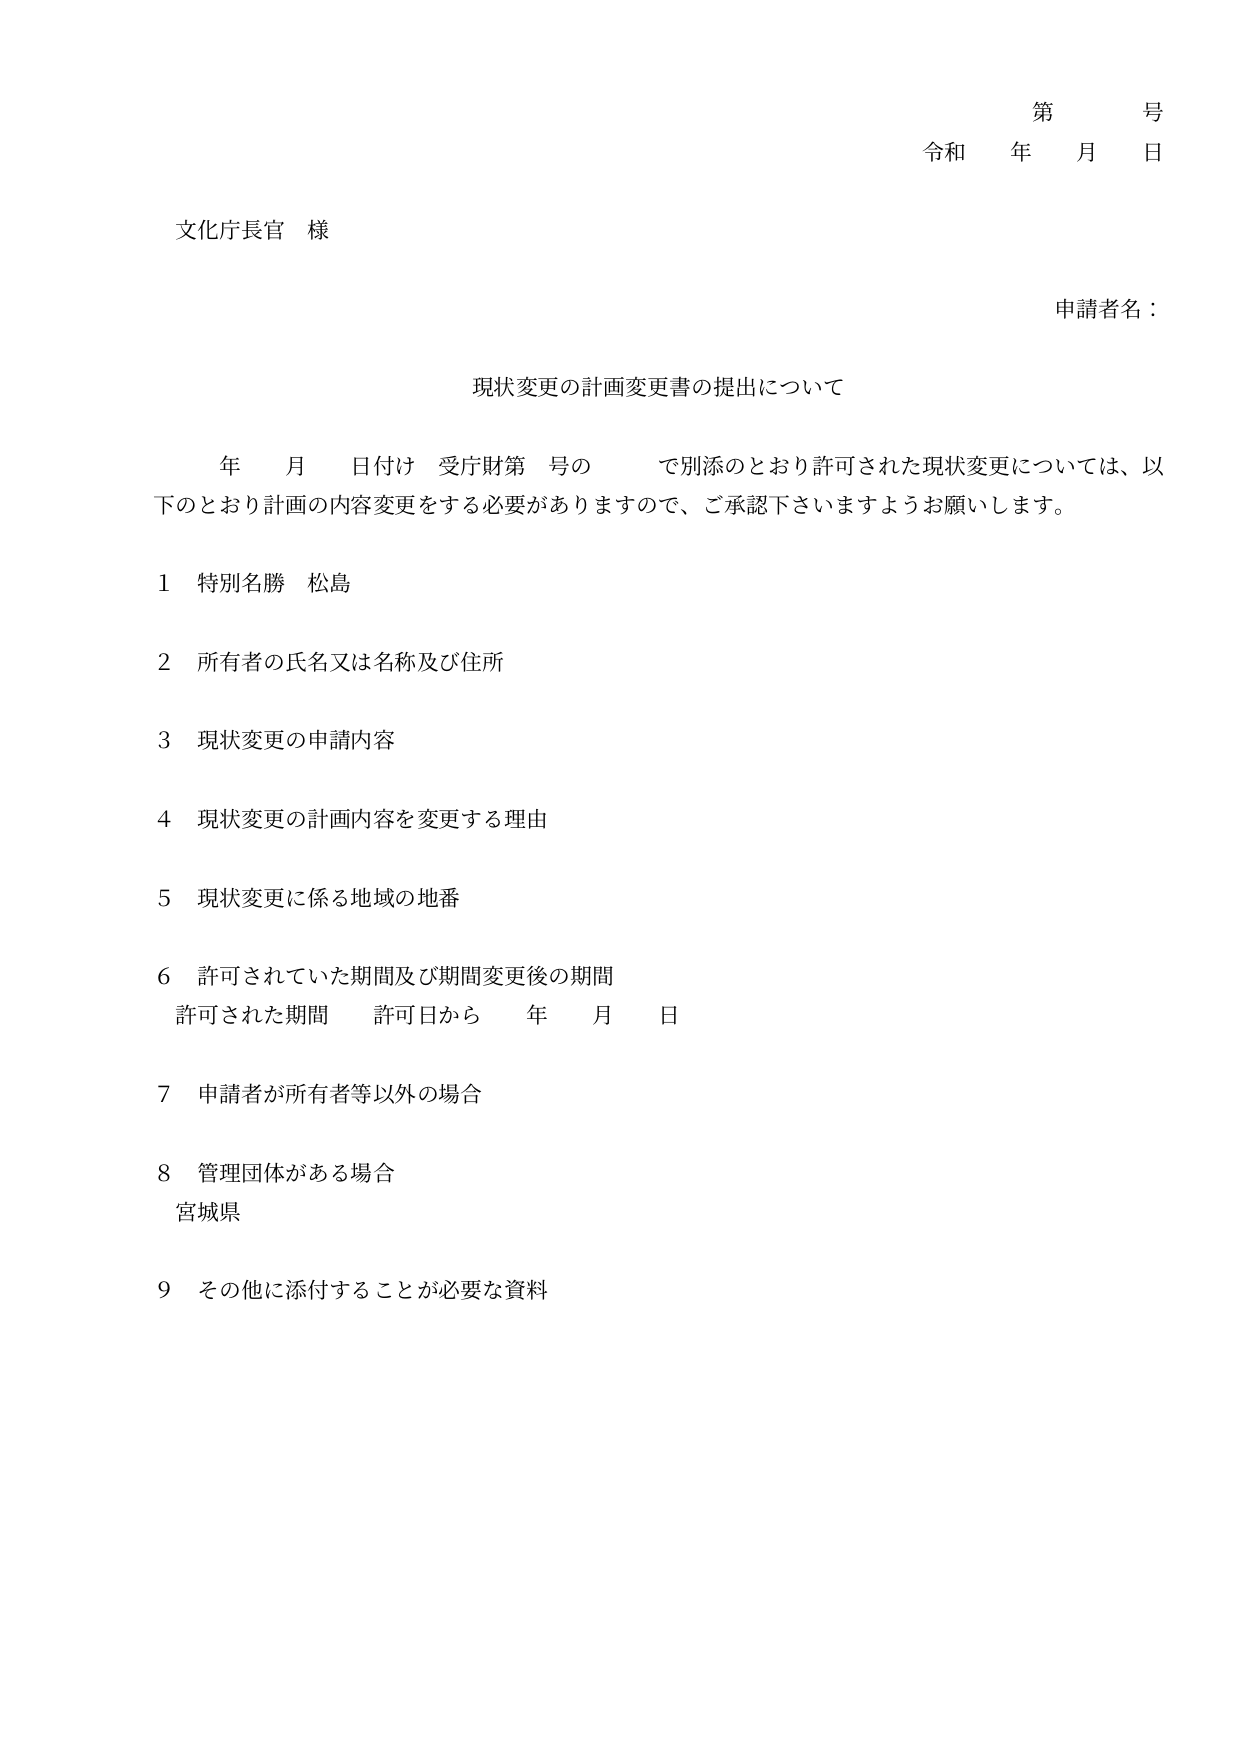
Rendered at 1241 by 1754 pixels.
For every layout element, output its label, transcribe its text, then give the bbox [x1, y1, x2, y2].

text ６ 許可されていた期間及び期間変更後の期間 [153, 956, 1164, 995]
text 現状変更の計画変更書の提出について [153, 366, 1164, 406]
text ３ 現状変更の申請内容 [153, 720, 1164, 759]
text 許可された期間 許可日から 年 月 日 [153, 995, 1164, 1034]
text ５ 現状変更に係る地域の地番 [153, 877, 1164, 916]
text １ 特別名勝 松島 [153, 563, 1164, 602]
text ２ 所有者の氏名又は名称及び住所 [153, 641, 1164, 681]
text 第 号 [153, 92, 1164, 131]
text ８ 管理団体がある場合 [153, 1152, 1164, 1191]
text 申請者名： [153, 288, 1164, 327]
text ４ 現状変更の計画内容を変更する理由 [153, 798, 1164, 838]
text 文化庁長官 様 [153, 209, 1164, 249]
text 年 月 日付け 受庁財第 号の で別添のとおり許可された現状変更については、以下のとおり計画の内容変更をする必要がありますので、ご承認下さいますようお願いします。 [153, 445, 1164, 523]
text 令和 年 月 日 [153, 131, 1164, 170]
text ７ 申請者が所有者等以外の場合 [153, 1073, 1164, 1113]
text ９ その他に添付することが必要な資料 [153, 1270, 1164, 1309]
text 宮城県 [153, 1191, 1164, 1230]
